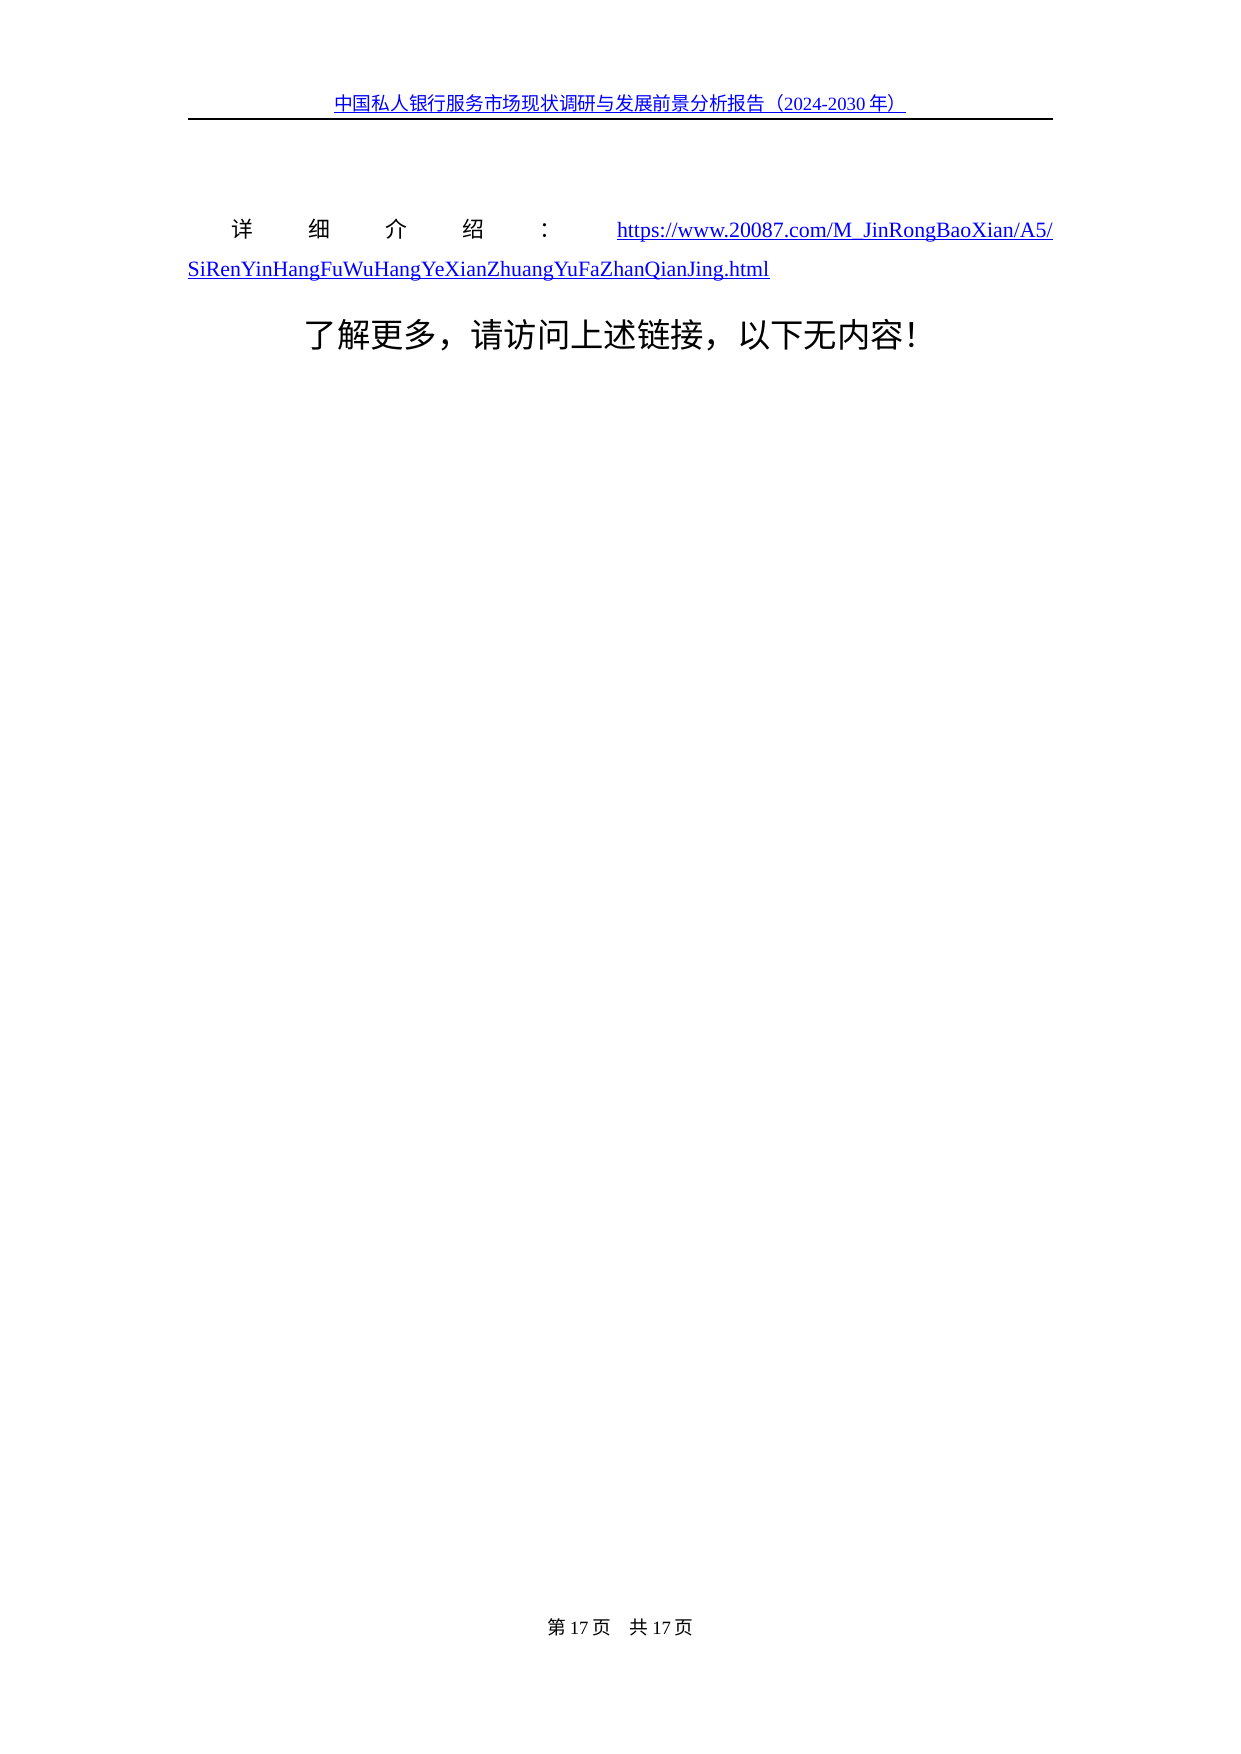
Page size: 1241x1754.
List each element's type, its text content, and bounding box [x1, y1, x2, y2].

title 了解更多，请访问上述链接，以下无内容！ [187, 301, 1053, 366]
text 详细介绍：https://www.20087.com/M_JinRongBaoXian/A5/SiRenYinHangFuWuHangYeXianZhuangYuFaZhanQianJing.html [187, 212, 1053, 285]
